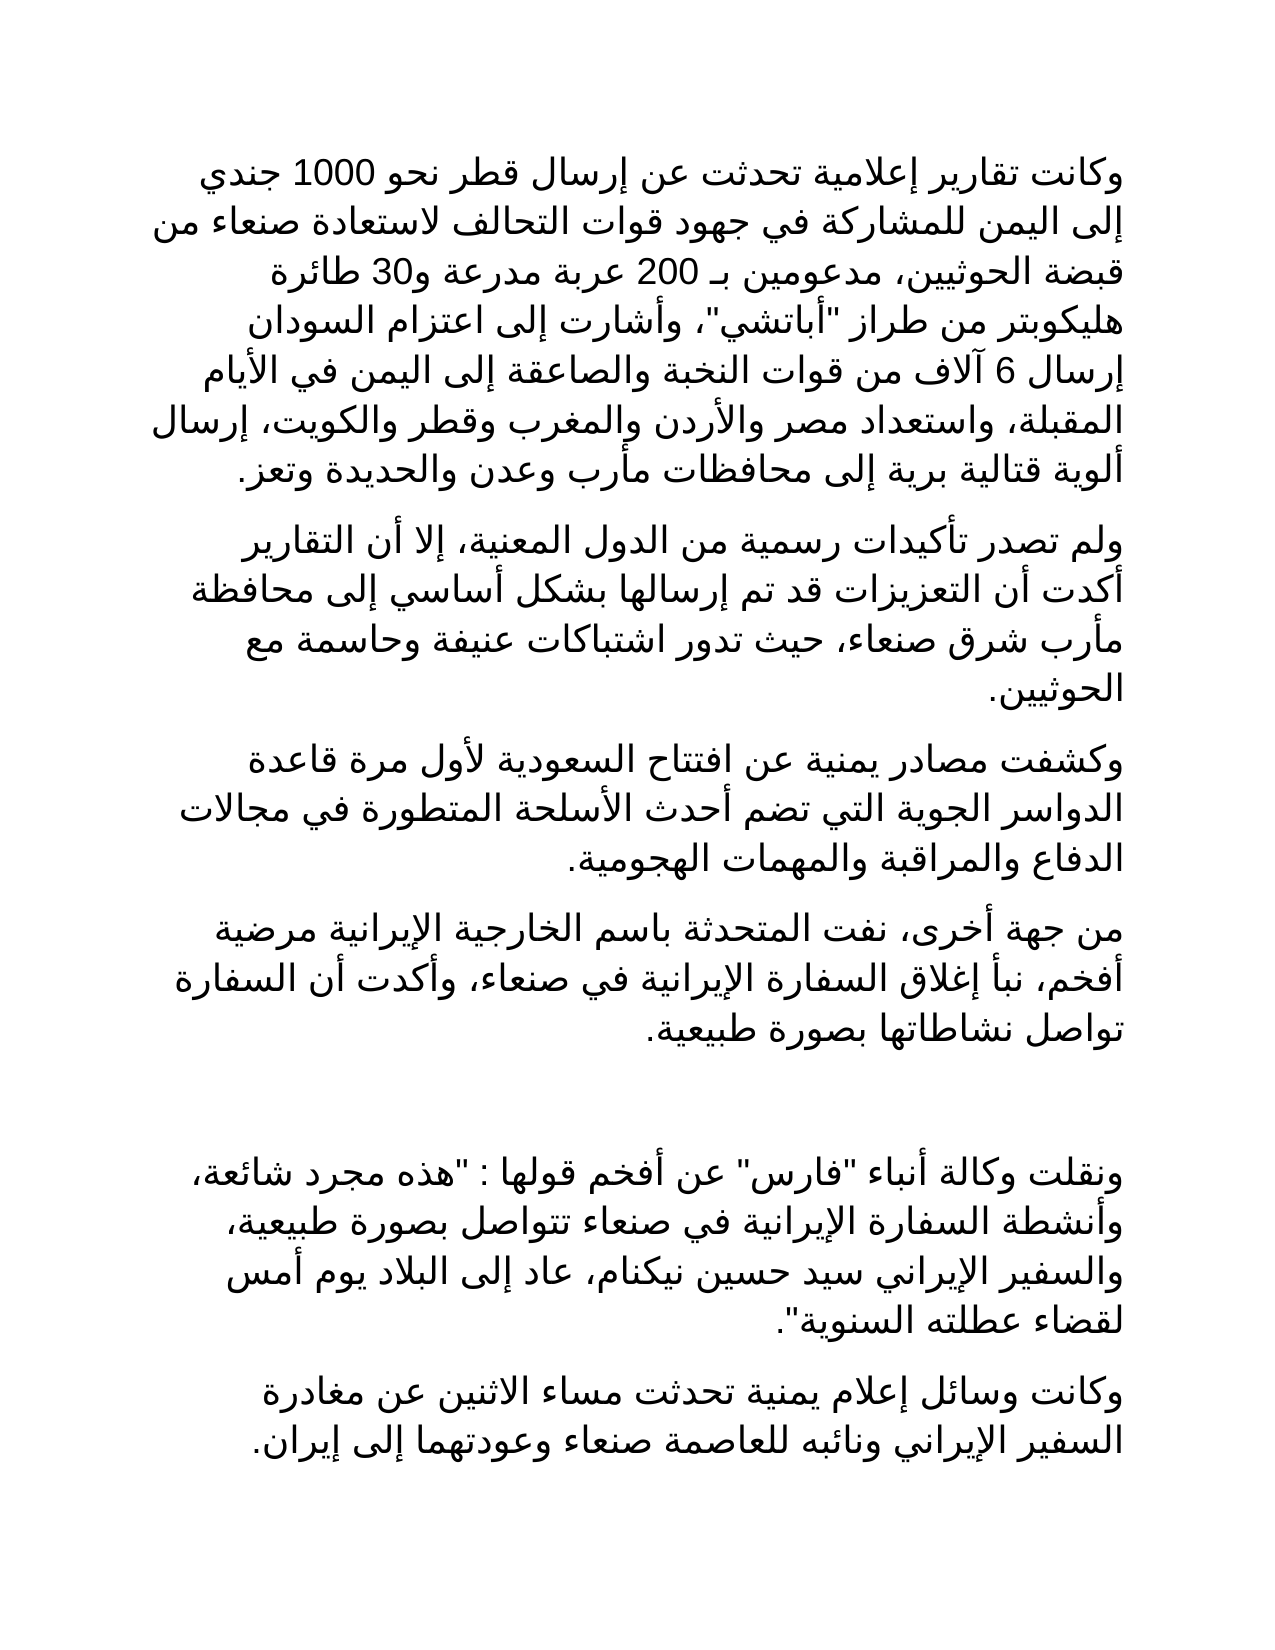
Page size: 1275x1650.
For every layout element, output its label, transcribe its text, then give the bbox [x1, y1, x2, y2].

text وكانت وسائل إعلام يمنية تحدثت مساء الاثنين عن مغادرة السفير الإيراني ونائبه للعاصمة صنعاء وعودتهما إلى إيران. [150, 1369, 1125, 1462]
text ونقلت وكالة أنباء "فارس" عن أفخم قولها : "هذه مجرد شائعة، وأنشطة السفارة الإيرانية في صنعاء تتواصل بصورة طبيعية، والسفير الإيراني سيد حسين نيكنام، عاد إلى البلاد يوم أمس لقضاء عطلته السنوية". [150, 1150, 1125, 1342]
text وكشفت مصادر يمنية عن افتتاح السعودية لأول مرة قاعدة الدواسر الجوية التي تضم أحدث الأسلحة المتطورة في مجالات الدفاع والمراقبة والمهمات الهجومية. [150, 737, 1125, 879]
text من جهة أخرى، نفت المتحدثة باسم الخارجية الإيرانية مرضية أفخم، نبأ إغلاق السفارة الإيرانية في صنعاء، وأكدت أن السفارة تواصل نشاطاتها بصورة طبيعية. [150, 907, 1125, 1049]
text ولم تصدر تأكيدات رسمية من الدول المعنية، إلا أن التقارير أكدت أن التعزيزات قد تم إرسالها بشكل أساسي إلى محافظة مأرب شرق صنعاء، حيث تدور اشتباكات عنيفة وحاسمة مع الحوثيين. [150, 518, 1125, 710]
text وكانت تقارير إعلامية تحدثت عن إرسال قطر نحو 1000 جندي إلى اليمن للمشاركة في جهود قوات التحالف لاستعادة صنعاء من قبضة الحوثيين، مدعومين بـ 200 عربة مدرعة و30 طائرة هليكوبتر من طراز "أباتشي"، وأشارت إلى اعتزام السودان إرسال 6 آلاف من قوات النخبة والصاعقة إلى اليمن في الأيام المقبلة، واستعداد مصر والأردن والمغرب وقطر والكويت، إرسال ألوية قتالية برية إلى محافظات مأرب وعدن والحديدة وتعز. [150, 150, 1125, 491]
